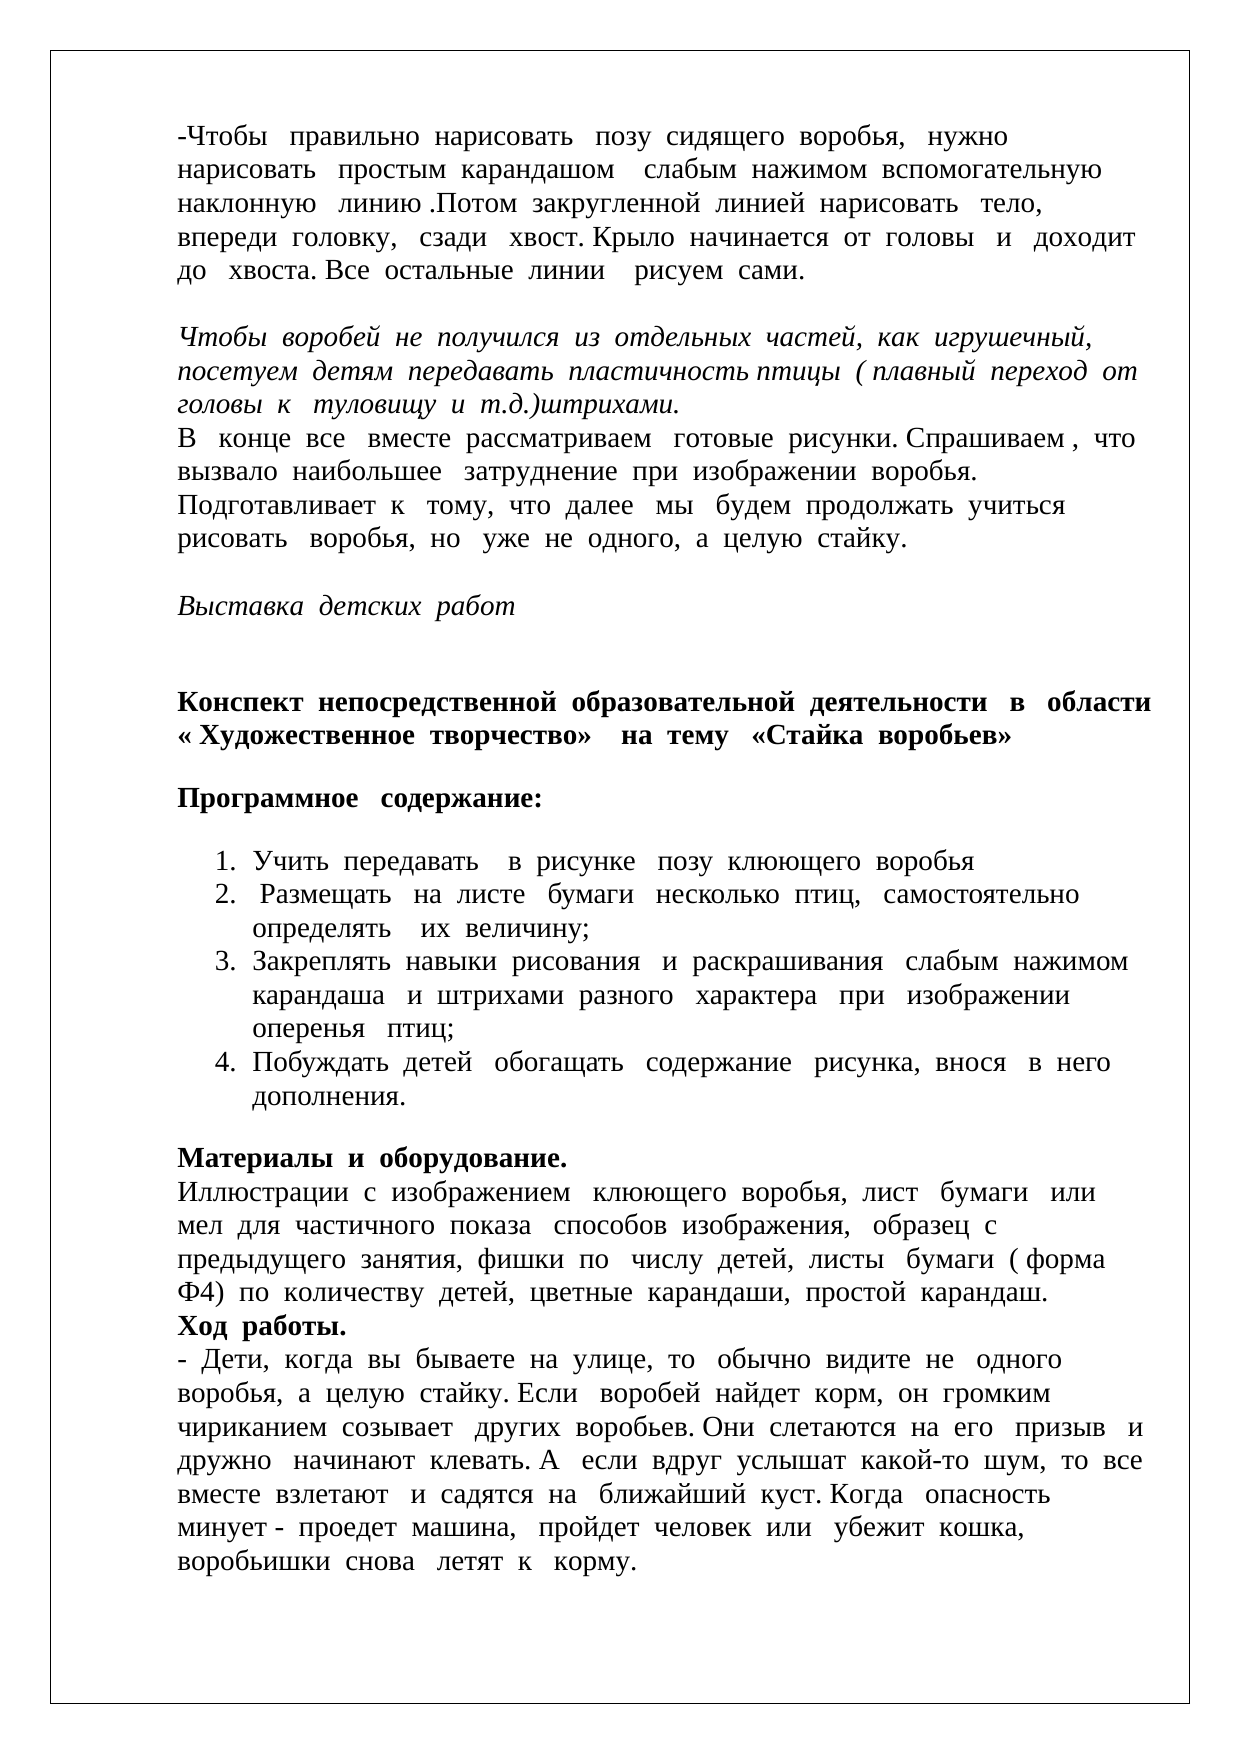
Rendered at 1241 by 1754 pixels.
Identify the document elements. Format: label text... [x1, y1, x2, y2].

list Учить передавать в рисунке позу клюющего воробья [214, 843, 1152, 876]
text В конце все вместе рассматриваем готовые рисунки. Спрашиваем , что вызвало наибольшее затруднение при изображении воробья. Подготавливает к тому, что далее мы будем продолжать учиться рисовать воробья, но уже не одного, а целую стайку. [177, 420, 1152, 554]
text Чтобы воробей не получился из отдельных частей, как игрушечный, посетуем детям передавать пластичность птицы ( плавный переход от головы к туловищу и т.д.)штрихами. [177, 319, 1152, 420]
text -Чтобы правильно нарисовать позу сидящего воробья, нужно нарисовать простым карандашом слабым нажимом вспомогательную наклонную линию .Потом закругленной линией нарисовать тело, впереди головку, сзади хвост. Крыло начинается от головы и доходит до хвоста. Все остальные линии рисуем сами. [177, 118, 1152, 286]
text Иллюстрации с изображением клюющего воробья, лист бумаги или мел для частичного показа способов изображения, образец с предыдущего занятия, фишки по числу детей, листы бумаги ( форма Ф4) по количеству детей, цветные карандаши, простой карандаш. [177, 1174, 1152, 1308]
text Программное содержание: [177, 780, 1152, 814]
text Ход работы. [177, 1308, 1152, 1342]
text Материалы и оборудование. [177, 1140, 1152, 1174]
list Закреплять навыки рисования и раскрашивания слабым нажимом карандаша и штрихами разного характера при изображении оперенья птиц; [214, 943, 1152, 1044]
list Размещать на листе бумаги несколько птиц, самостоятельно определять их величину; [214, 876, 1152, 943]
text Выставка детских работ [177, 588, 1152, 621]
text Конспект непосредственной образовательной деятельности в области « Художественное творчество» на тему «Стайка воробьев» [177, 684, 1152, 751]
text - Дети, когда вы бываете на улице, то обычно видите не одного воробья, а целую стайку. Если воробей найдет корм, он громким чириканием созывает других воробьев. Они слетаются на его призыв и дружно начинают клевать. А если вдруг услышат какой-то шум, то все вместе взлетают и садятся на ближайший куст. Когда опасность минует - проедет машина, пройдет человек или убежит кошка, воробьишки снова летят к корму. [177, 1342, 1152, 1576]
list Побуждать детей обогащать содержание рисунка, внося в него дополнения. [214, 1044, 1152, 1111]
